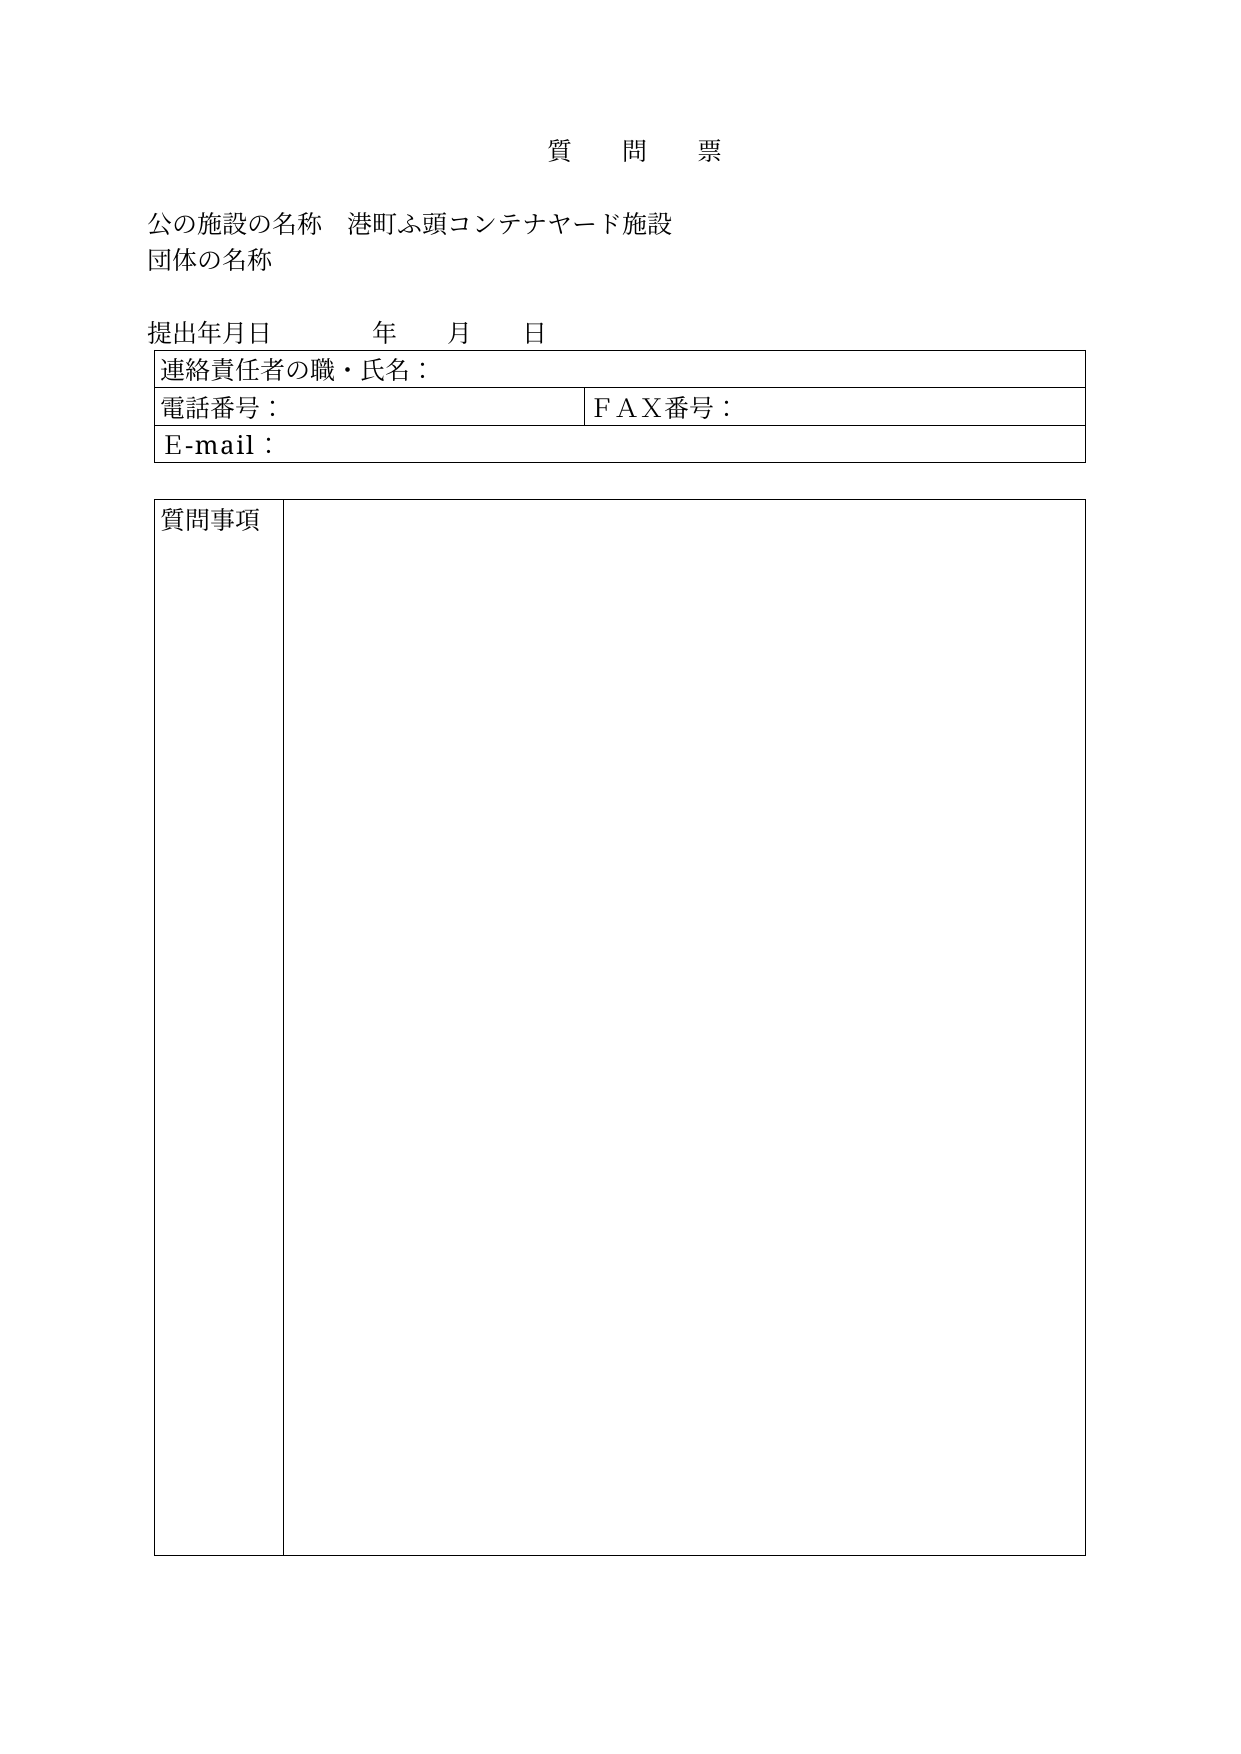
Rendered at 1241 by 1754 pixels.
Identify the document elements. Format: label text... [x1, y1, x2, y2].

text 団体の名称 [148, 241, 1122, 277]
table_cell 電話番号： [155, 388, 584, 424]
table_header [284, 500, 1085, 1555]
text 質 問 票 [148, 132, 1122, 168]
text 公の施設の名称 港町ふ頭コンテナヤード施設 [148, 204, 1122, 241]
table_header 連絡責任者の職・氏名： [155, 351, 1085, 387]
text 提出年月日 年 月 日 [148, 313, 1122, 350]
table_header 質問事項 [155, 500, 283, 1555]
table_cell ＦＡＸ番号： [585, 388, 1085, 424]
table_cell Ｅ-mail： [155, 426, 1085, 462]
